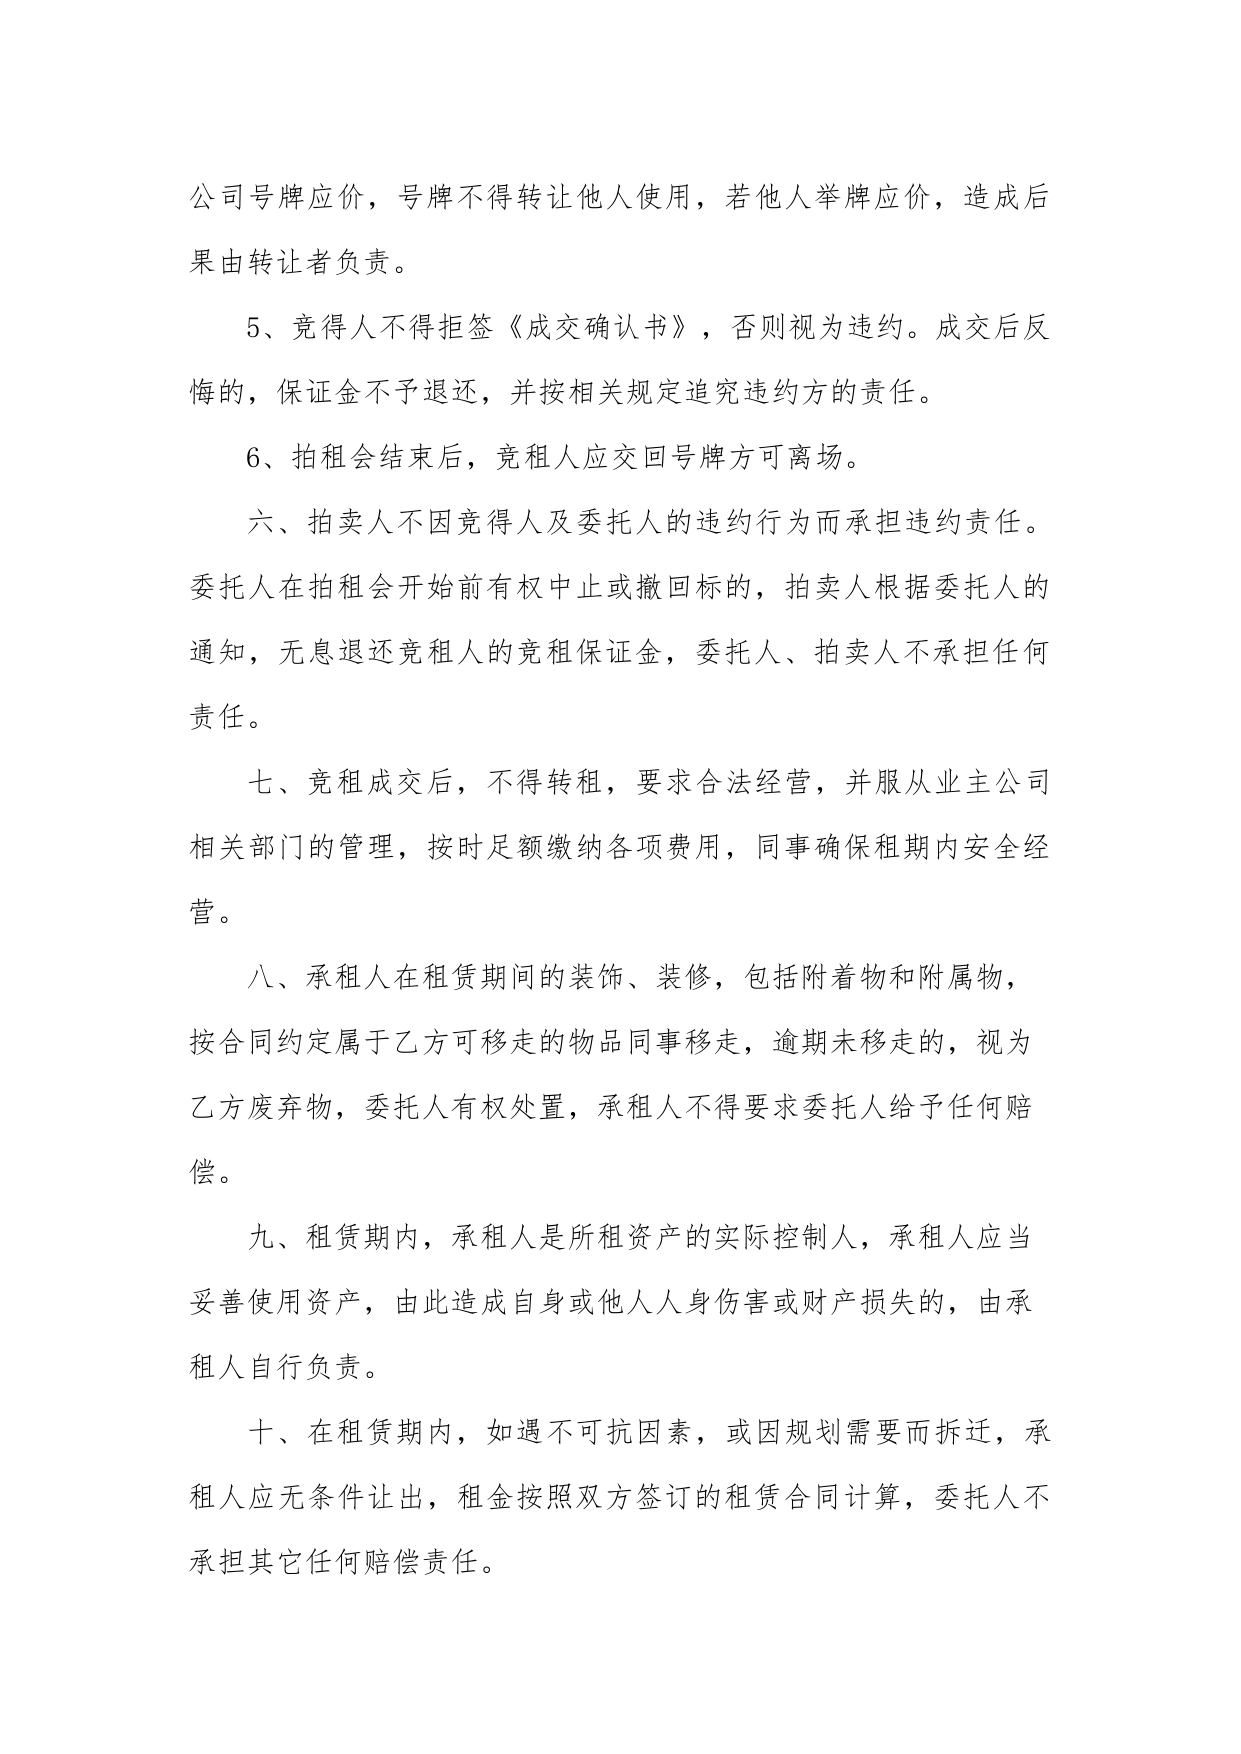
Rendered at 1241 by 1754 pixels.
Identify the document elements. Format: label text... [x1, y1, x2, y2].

text 八、承租人在租赁期间的装饰、装修，包括附着物和附属物，按合同约定属于乙方可移走的物品同事移走，逾期未移走的，视为乙方废弃物，委托人有权处置，承租人不得要求委托人给予任何赔偿。 [187, 942, 1053, 1202]
list 6、拍租会结束后，竞租人应交回号牌方可离场。 [187, 422, 1053, 487]
text 十、在租赁期内，如遇不可抗因素，或因规划需要而拆迁，承租人应无条件让出，租金按照双方签订的租赁合同计算，委托人不承担其它任何赔偿责任。 [187, 1397, 1053, 1592]
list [187, 162, 1053, 292]
text 九、租赁期内，承租人是所租资产的实际控制人，承租人应当妥善使用资产，由此造成自身或他人人身伤害或财产损失的，由承租人自行负责。 [187, 1202, 1053, 1397]
list 六、拍卖人不因竞得人及委托人的违约行为而承担违约责任。委托人在拍租会开始前有权中止或撤回标的，拍卖人根据委托人的通知，无息退还竞租人的竞租保证金，委托人、拍卖人不承担任何责任。 [187, 487, 1053, 747]
list 七、竞租成交后，不得转租，要求合法经营，并服从业主公司相关部门的管理，按时足额缴纳各项费用，同事确保租期内安全经营。 [187, 747, 1053, 942]
list 5、竞得人不得拒签《成交确认书》，否则视为违约。成交后反悔的，保证金不予退还，并按相关规定追究违约方的责任。 [187, 292, 1053, 422]
